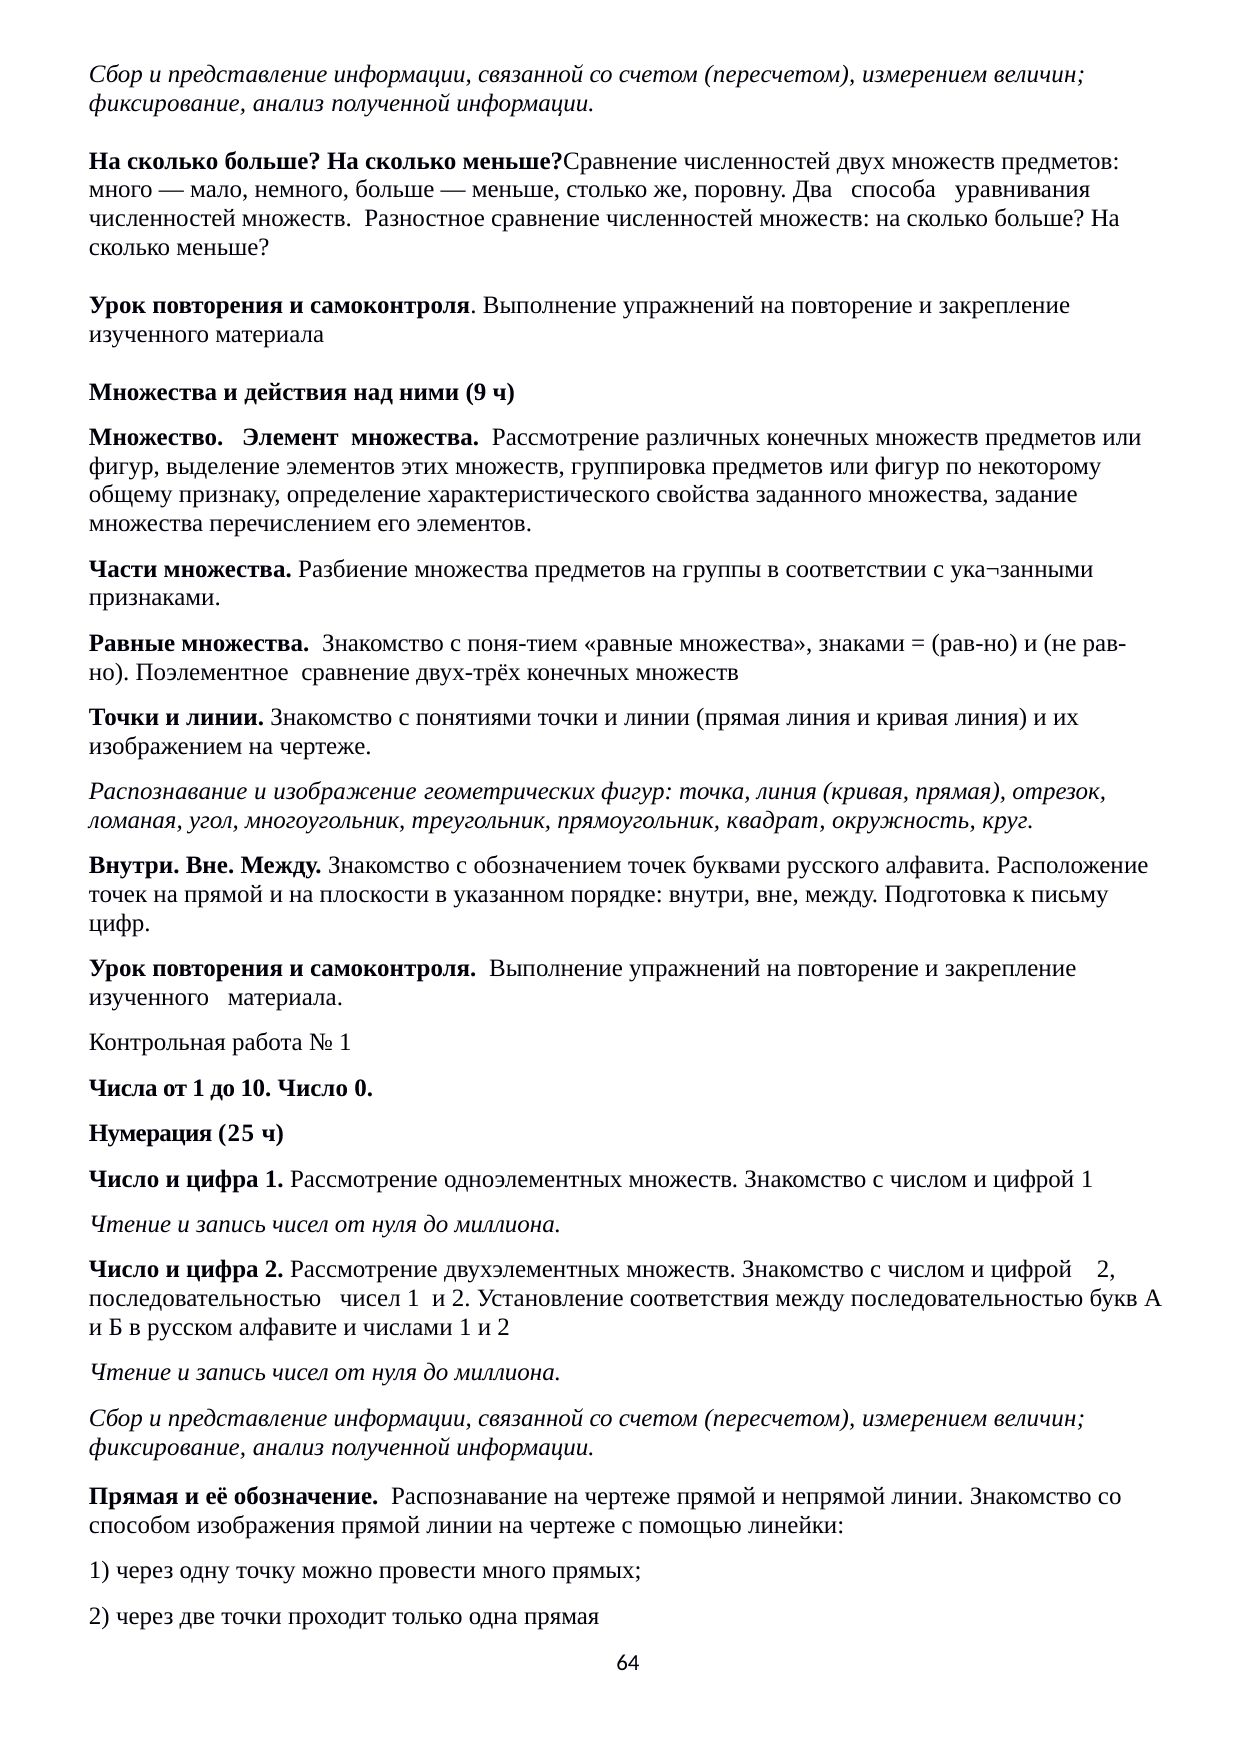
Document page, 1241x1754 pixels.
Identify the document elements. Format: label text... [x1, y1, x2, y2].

text Чтение и запись чисел от нуля до миллиона. [89, 1209, 1167, 1238]
text На сколько больше? На сколько меньше?Сравнение численностей двух множеств предметов: много — мало, немного, больше — меньше, столько же, поровну. Два способа уравнивания численностей множеств. Разностное сравнение численностей множеств: на сколько больше? На сколько меньше? [89, 146, 1167, 261]
text Чтение и запись чисел от нуля до миллиона. [89, 1357, 1167, 1386]
text Прямая и её обозначение. Распознавание на чертеже прямой и непрямой линии. Знакомство со способом изображения прямой линии на чертеже с помощью линейки: [89, 1481, 1167, 1539]
text Нумерация (25 ч) [89, 1118, 1167, 1147]
text Множество. Элемент множества. Рассмотрение различных конечных множеств предметов или фигур, выделение элементов этих множеств, группировка предметов или фигур по некоторому общему признаку, определение характеристического свойства заданного множества, задание множества перечислением его элементов. [89, 422, 1167, 537]
text 1) через одну точку можно провести много прямых; [89, 1555, 1167, 1584]
text Число и цифра 1. Рассмотрение одноэлементных множеств. Знакомство с числом и цифрой 1 [89, 1164, 1167, 1192]
text Контрольная работа № 1 [89, 1027, 1167, 1056]
text Число и цифра 2. Рассмотрение двухэлементных множеств. Знакомство с числом и цифрой 2, последовательностью чисел 1 и 2. Установление соответствия между последовательностью букв А и Б в русском алфавите и числами 1 и 2 [89, 1254, 1167, 1341]
text Множества и действия над ними (9 ч) [89, 377, 1167, 405]
text Точки и линии. Знакомство с понятиями точки и линии (прямая линия и кривая линия) и их изображением на чертеже. [89, 702, 1167, 759]
text Части множества. Разбиение множества предметов на группы в соответствии с ука¬занными признаками. [89, 554, 1167, 611]
text Числа от 1 до 10. Число 0. [89, 1073, 1167, 1102]
text 2) через две точки проходит только одна прямая [89, 1601, 1167, 1629]
text Сбор и представление информации, связанной со счетом (пересчетом), измерением величин; фиксирование, анализ полученной информации. [89, 59, 1167, 117]
text Равные множества. Знакомство с поня-тием «равные множества», знаками = (рав-но) и (не рав-но). Поэлементное сравнение двух-трёх конечных множеств [89, 628, 1167, 685]
text Распознавание и изображение геометрических фигур: точка, линия (кривая, прямая), отрезок, ломаная, угол, многоугольник, треугольник, прямоугольник, квадрат, окружность, круг. [89, 776, 1167, 834]
text Сбор и представление информации, связанной со счетом (пересчетом), измерением величин; фиксирование, анализ полученной информации. [89, 1403, 1167, 1460]
text Урок повторения и самоконтроля. Выполнение упражнений на повторение и закрепление изученного материала [89, 290, 1167, 347]
text Внутри. Вне. Между. Знакомство с обозначением точек буквами русского алфавита. Расположение точек на прямой и на плоскости в указанном порядке: внутри, вне, между. Подготовка к письму цифр. [89, 850, 1167, 937]
text Урок повторения и самоконтроля. Выполнение упражнений на повторение и закрепление изученного материала. [89, 953, 1167, 1011]
